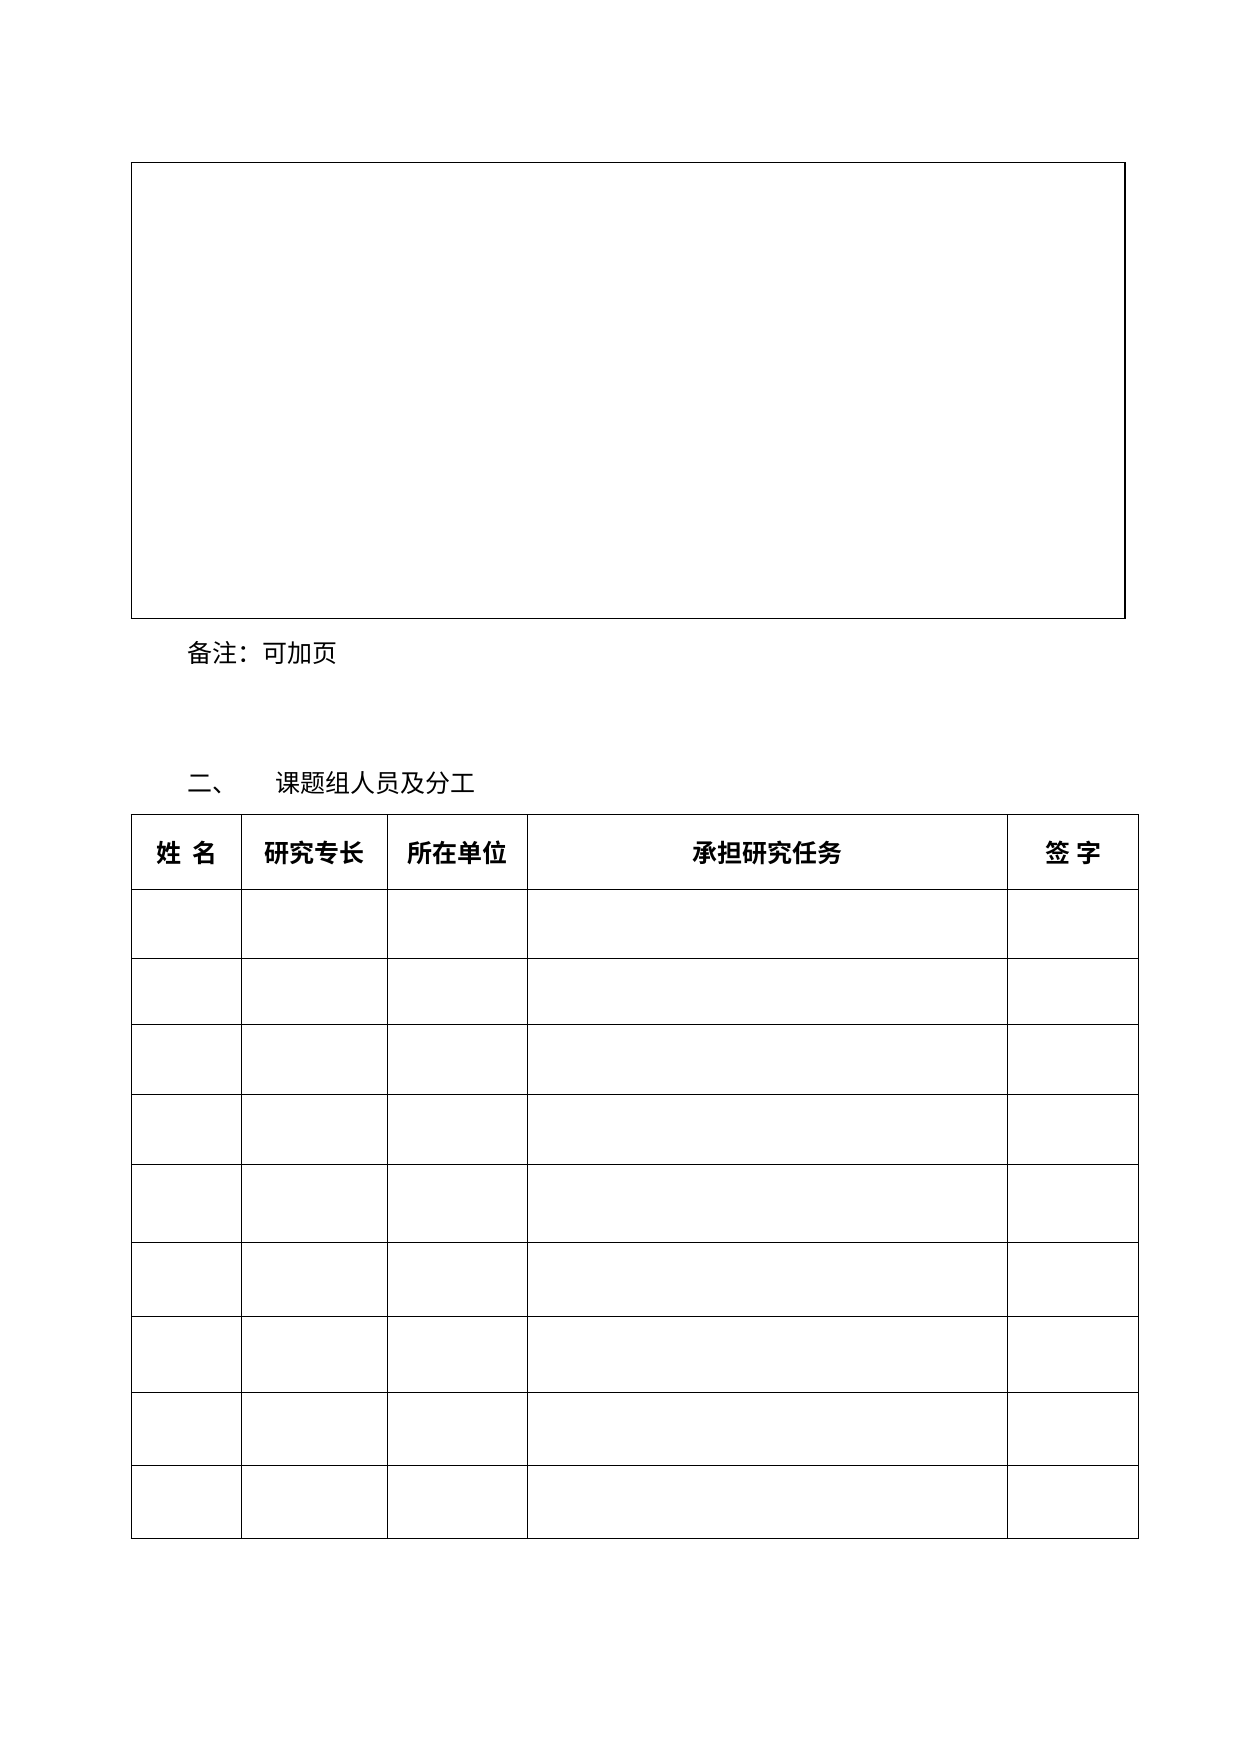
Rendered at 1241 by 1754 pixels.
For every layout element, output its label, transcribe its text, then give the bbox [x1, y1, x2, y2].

table_cell [528, 890, 1007, 958]
table_cell [242, 1095, 387, 1164]
table_cell [388, 1243, 527, 1316]
table_cell [242, 890, 387, 958]
table_cell [528, 1165, 1007, 1242]
table_cell [528, 1393, 1007, 1465]
table_cell [388, 1165, 527, 1242]
table_cell [388, 1466, 527, 1538]
text 备注：可加页 [187, 619, 1053, 684]
table_cell [132, 1025, 241, 1094]
table_header 所在单位 [388, 815, 527, 888]
table_cell [528, 1025, 1007, 1094]
table_cell [388, 1393, 527, 1465]
table_cell [242, 1025, 387, 1094]
table_cell [528, 1095, 1007, 1164]
table_cell [242, 1317, 387, 1392]
list 课题组人员及分工 [187, 749, 1053, 814]
table_cell [1008, 959, 1138, 1024]
table_cell [388, 1317, 527, 1392]
table_cell [132, 1243, 241, 1316]
table_cell [528, 1466, 1007, 1538]
table_cell [132, 959, 241, 1024]
table_cell [242, 1466, 387, 1538]
table_cell [1008, 890, 1138, 958]
table_header 姓 名 [132, 815, 241, 888]
table_cell [388, 959, 527, 1024]
table_cell [1008, 1393, 1138, 1465]
table_cell [388, 1095, 527, 1164]
table_cell [132, 1317, 241, 1392]
table_header 承担研究任务 [528, 815, 1007, 888]
table_cell [132, 1393, 241, 1465]
table_cell [1008, 1095, 1138, 1164]
table_cell [242, 1393, 387, 1465]
table_cell [528, 1243, 1007, 1316]
table_cell [1008, 1317, 1138, 1392]
table_cell [1008, 1025, 1138, 1094]
table_cell [1008, 1165, 1138, 1242]
table_cell [242, 959, 387, 1024]
table_header 研究专长 [242, 815, 387, 888]
table_cell [242, 1165, 387, 1242]
table_cell [1008, 1243, 1138, 1316]
table_cell [388, 1025, 527, 1094]
table_cell [1008, 1466, 1138, 1538]
table_cell [528, 1317, 1007, 1392]
table_cell [132, 1165, 241, 1242]
table_cell [388, 890, 527, 958]
table_cell [132, 890, 241, 958]
table_header 签 字 [1008, 815, 1138, 888]
table_cell [132, 1466, 241, 1538]
table_cell [242, 1243, 387, 1316]
table_header [132, 163, 1124, 618]
table_cell [528, 959, 1007, 1024]
table_cell [132, 1095, 241, 1164]
